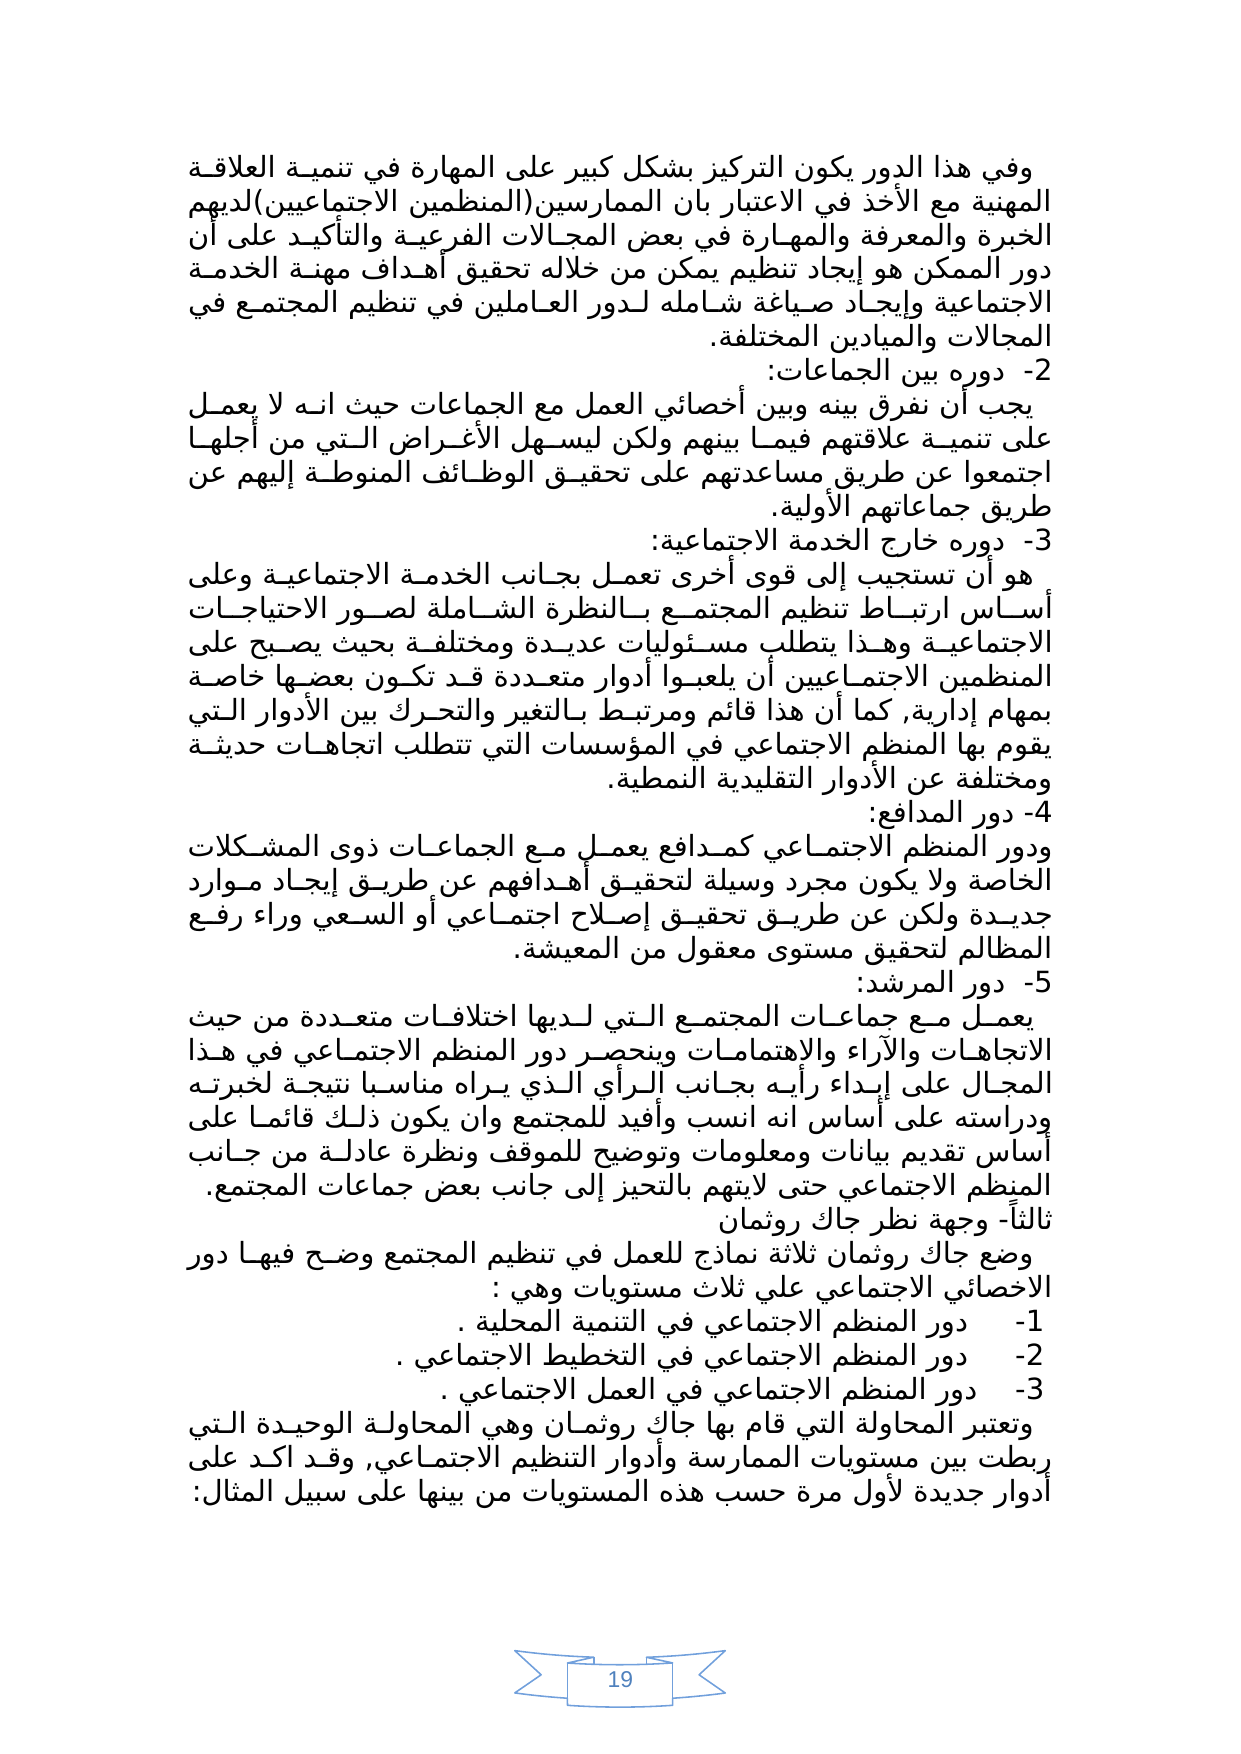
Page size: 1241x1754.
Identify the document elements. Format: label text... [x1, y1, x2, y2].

text وضع جاك روثمان ثلاثة نماذج للعمل في تنظيم المجتمع وضح فيها دور الاخصائي الاجتماعي علي ثلاث مستويات وهي : [187, 1237, 1053, 1304]
text 3- دوره خارج الخدمة الاجتماعية: [187, 523, 1053, 557]
text 5- دور المرشد: [187, 965, 1053, 999]
list دور المنظم الاجتماعي في التخطيط الاجتماعي . [187, 1338, 1015, 1372]
text ودور المنظم الاجتماعي كمدافع يعمل مع الجماعات ذوى المشكلات الخاصة ولا يكون مجرد وسيلة لتحقيق أهدافهم عن طريق إيجاد موارد جديدة ولكن عن طريق تحقيق إصلاح اجتماعي أو السعي وراء رفع المظالم لتحقيق مستوى معقول من المعيشة. [187, 829, 1053, 965]
list دور المنظم الاجتماعي في العمل الاجتماعي . [187, 1372, 1015, 1406]
text 2- دوره بين الجماعات: [187, 354, 1053, 388]
text 4- دور المدافع: [187, 795, 1053, 829]
text يعمل مع جماعات المجتمع التي لديها اختلافات متعددة من حيث الاتجاهات والآراء والاهتمامات وينحصر دور المنظم الاجتماعي في هذا المجال على إبداء رأيه بجانب الرأي الذي يراه مناسبا نتيجة لخبرته ودراسته على أساس انه انسب وأفيد للمجتمع وان يكون ذلك قائما على أساس تقديم بيانات ومعلومات وتوضيح للموقف ونظرة عادلة من جانب المنظم الاجتماعي حتى لايتهم بالتحيز إلى جانب بعض جماعات المجتمع. [187, 999, 1053, 1203]
text يجب أن نفرق بينه وبين أخصائي العمل مع الجماعات حيث انه لا يعمل على تنمية علاقتهم فيما بينهم ولكن ليسهل الأغراض التي من أجلها اجتمعوا عن طريق مساعدتهم على تحقيق الوظائف المنوطة إليهم عن طريق جماعاتهم الأولية. [187, 388, 1053, 523]
text وفي هذا الدور يكون التركيز بشكل كبير على المهارة في تنمية العلاقة المهنية مع الأخذ في الاعتبار بان الممارسين(المنظمين الاجتماعيين)لديهم الخبرة والمعرفة والمهارة في بعض المجالات الفرعية والتأكيد على أن دور الممكن هو إيجاد تنظيم يمكن من خلاله تحقيق أهداف مهنة الخدمة الاجتماعية وإيجاد صياغة شامله لدور العاملين في تنظيم المجتمع في المجالات والميادين المختلفة. [187, 150, 1053, 354]
text وتعتبر المحاولة التي قام بها جاك روثمان وهي المحاولة الوحيدة التي ربطت بين مستويات الممارسة وأدوار التنظيم الاجتماعي, وقد اكد على أدوار جديدة لأول مرة حسب هذه المستويات من بينها على سبيل المثال: [187, 1406, 1053, 1508]
list دور المنظم الاجتماعي في التنمية المحلية . [187, 1304, 1015, 1338]
text ثالثاً- وجهة نظر جاك روثمان [187, 1203, 1053, 1237]
text هو أن تستجيب إلى قوى أخرى تعمل بجانب الخدمة الاجتماعية وعلى أساس ارتباط تنظيم المجتمع بالنظرة الشاملة لصور الاحتياجات الاجتماعية وهذا يتطلب مسئوليات عديدة ومختلفة بحيث يصبح على المنظمين الاجتماعيين أن يلعبوا أدوار متعددة قد تكون بعضها خاصة بمهام إدارية, كما أن هذا قائم ومرتبط بالتغير والتحرك بين الأدوار التي يقوم بها المنظم الاجتماعي في المؤسسات التي تتطلب اتجاهات حديثة ومختلفة عن الأدوار التقليدية النمطية. [187, 557, 1053, 795]
